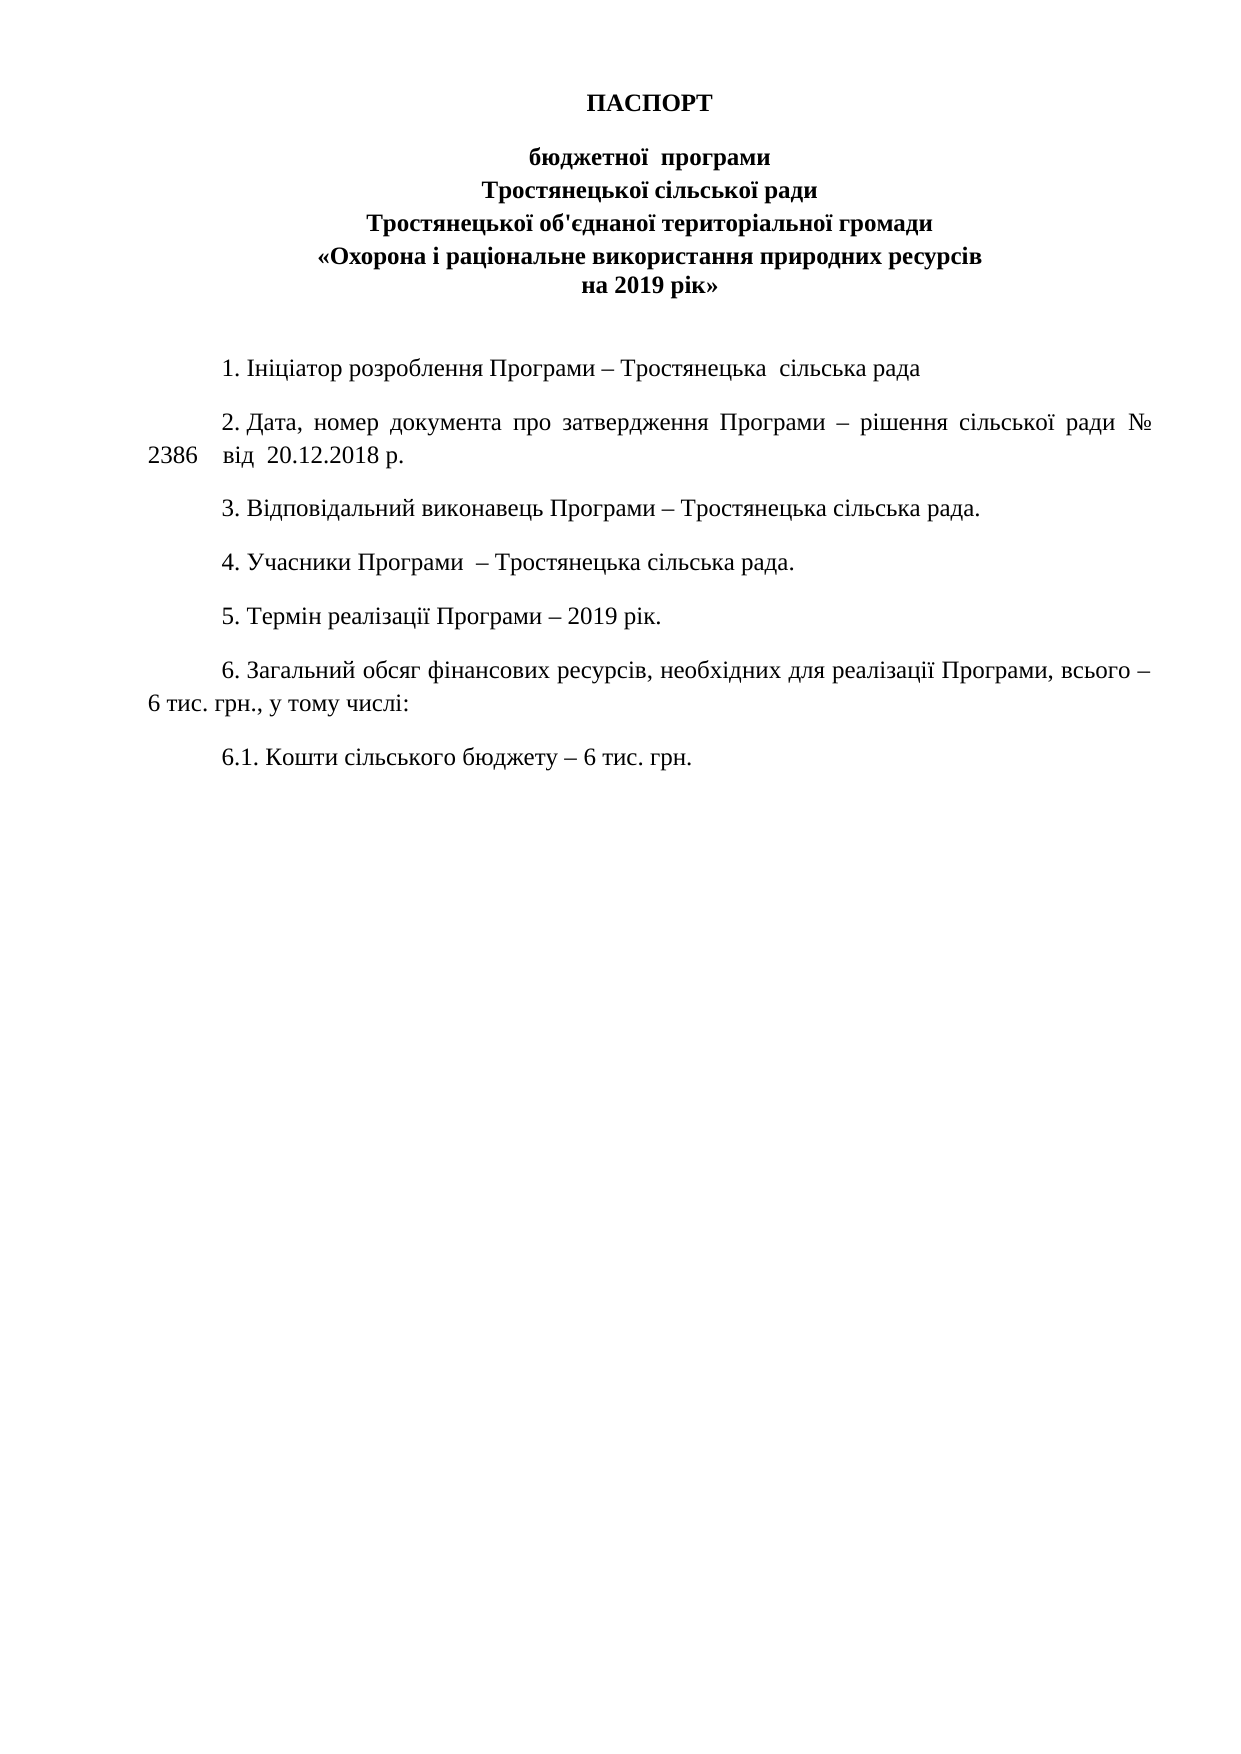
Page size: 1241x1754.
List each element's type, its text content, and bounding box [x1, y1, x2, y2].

text 5. Термін реалізації Програми – 2019 рік. [148, 601, 1152, 630]
text Тростянецької сільської ради [148, 175, 1152, 204]
text 6. Загальний обсяг фінансових ресурсів, необхідних для реалізації Програми, всього – 6 тис. грн., у тому числі: [148, 655, 1152, 717]
text Тростянецької об'єднаної територіальної громади [148, 208, 1152, 237]
text 3. Відповідальний виконавець Програми – Тростянецька сільська рада. [148, 493, 1152, 522]
text на 2019 рік» [148, 270, 1152, 299]
text бюджетної програми [148, 142, 1152, 171]
text ПАСПОРТ [148, 88, 1152, 117]
text «Охорона і раціональне використання природних ресурсів [148, 241, 1152, 270]
text 4. Учасники Програми – Тростянецька сільська рада. [148, 547, 1152, 576]
text 2. Дата, номер документа про затвердження Програми – рішення сільської ради № 2386 від 20.12.2018 р. [148, 407, 1152, 468]
text 6.1. Кошти сільського бюджету – 6 тис. грн. [148, 742, 1152, 771]
text 1. Ініціатор розроблення Програми – Тростянецька сільська рада [148, 353, 1152, 382]
